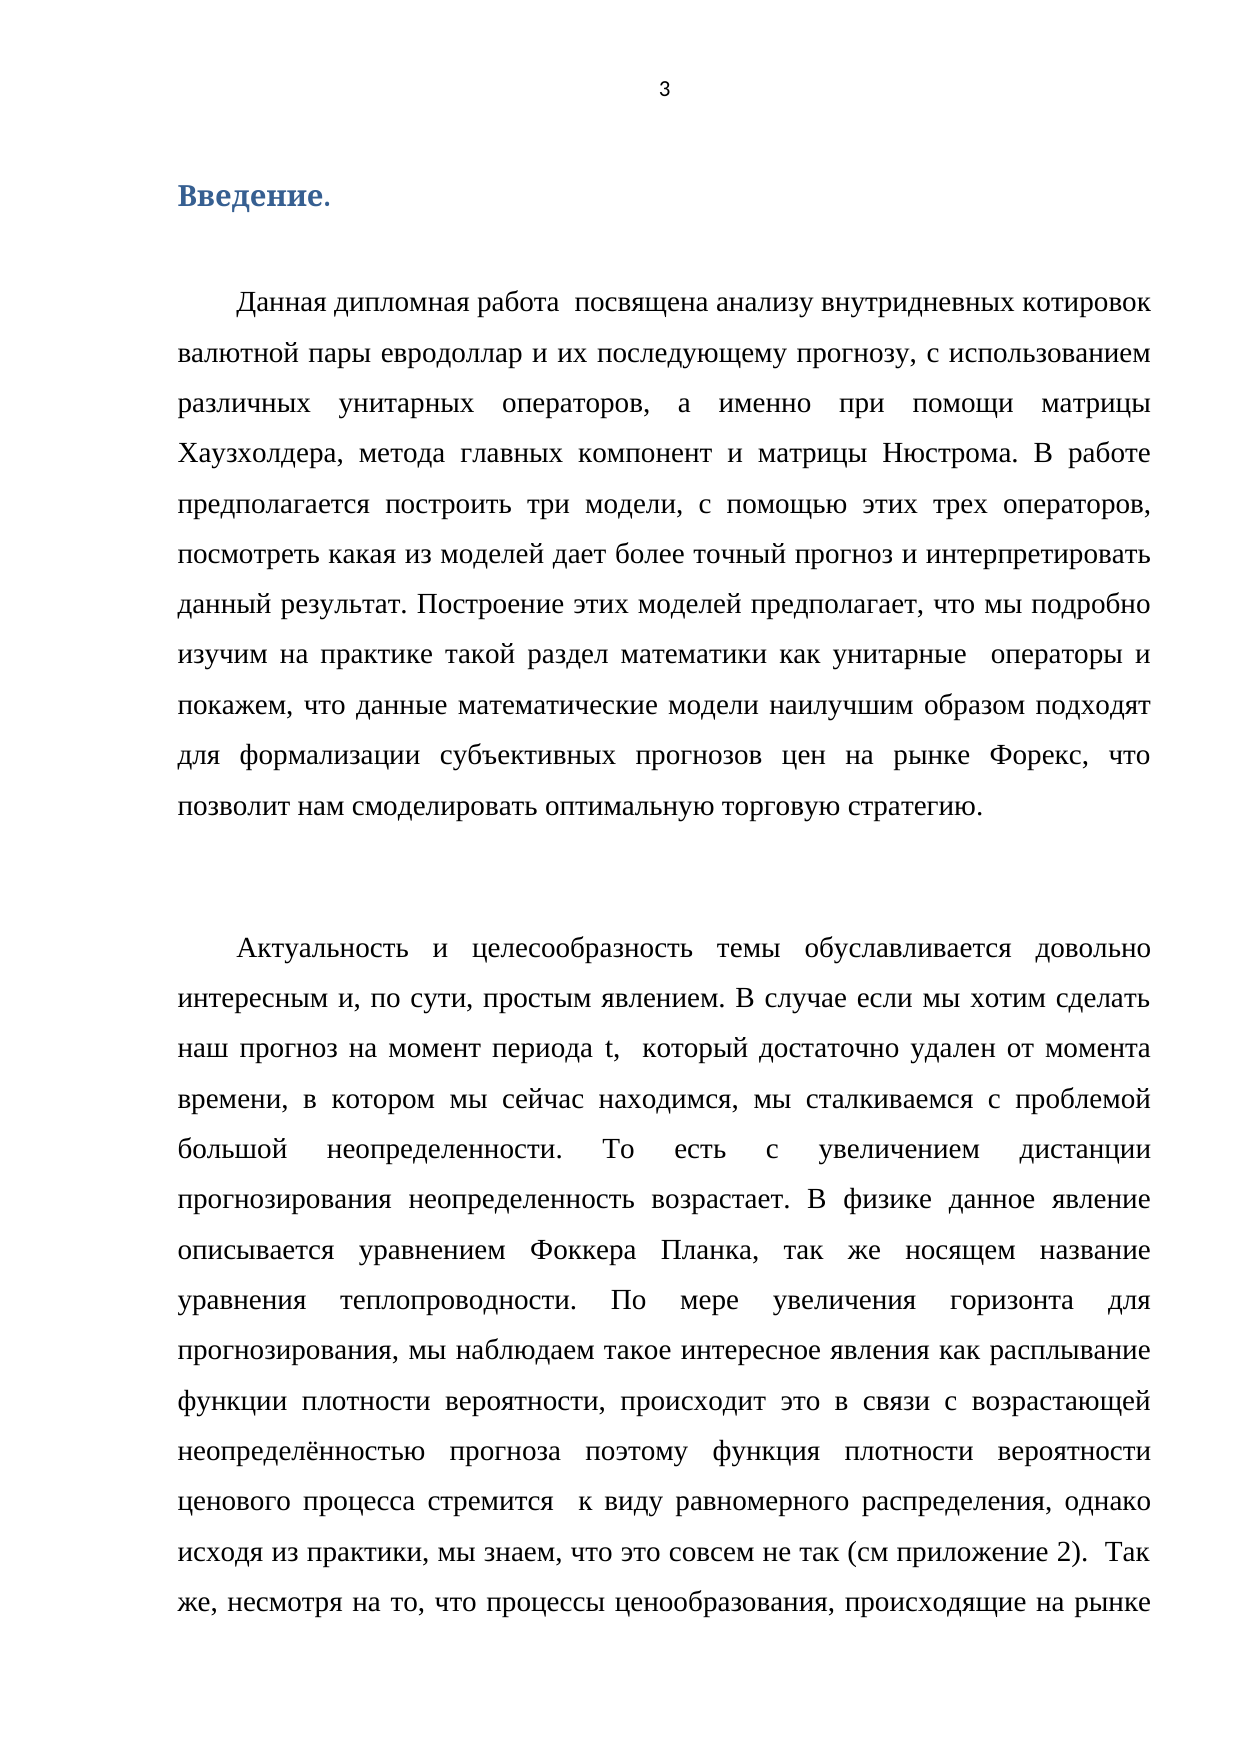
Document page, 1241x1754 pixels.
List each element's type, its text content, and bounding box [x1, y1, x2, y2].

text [177, 930, 1152, 1617]
subtitle Введение. [177, 180, 1152, 213]
text Данная дипломная работа посвящена анализу внутридневных котировок валютной пары евродоллар и их последующему прогнозу, с использованием различных унитарных операторов, а именно при помощи матрицы Хаузхолдера, метода главных компонент и матрицы Нюстрома. В работе предполагается построить три модели, с помощью этих трех операторов, посмотреть какая из моделей дает более точный прогноз и интерпретировать данный результат. Построение этих моделей предполагает, что мы подробно изучим на практике такой раздел математики как унитарные операторы и покажем, что данные математические модели наилучшим образом подходят для формализации субъективных прогнозов цен на рынке Форекс, что позволит нам смоделировать оптимальную торговую стратегию. [177, 284, 1152, 821]
